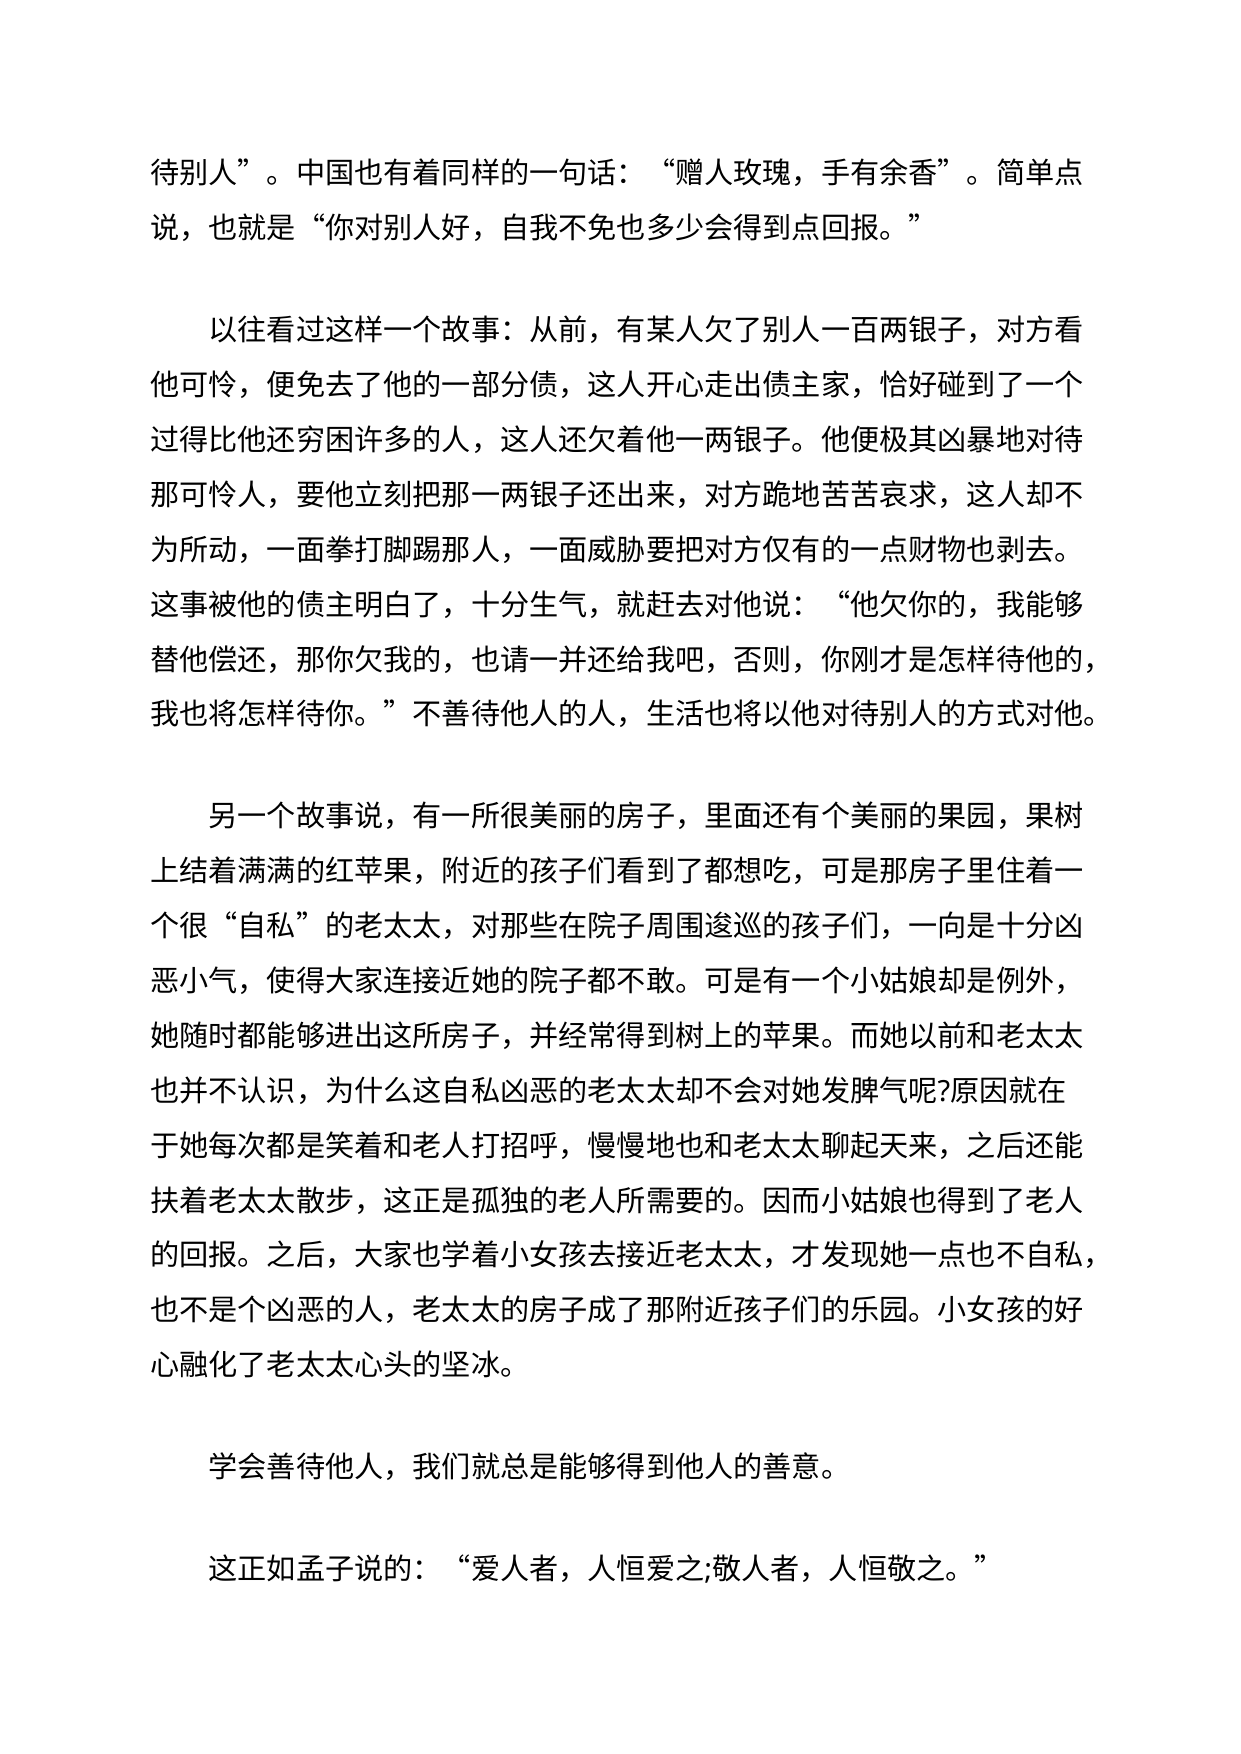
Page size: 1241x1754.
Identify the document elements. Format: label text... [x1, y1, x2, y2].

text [150, 150, 1090, 247]
text 以往看过这样一个故事：从前，有某人欠了别人一百两银子，对方看他可怜，便免去了他的一部分债，这人开心走出债主家，恰好碰到了一个过得比他还穷困许多的人，这人还欠着他一两银子。他便极其凶暴地对待那可怜人，要他立刻把那一两银子还出来，对方跪地苦苦哀求，这人却不为所动，一面拳打脚踢那人，一面威胁要把对方仅有的一点财物也剥去。这事被他的债主明白了，十分生气，就赶去对他说：“他欠你的，我能够替他偿还，那你欠我的，也请一并还给我吧，否则，你刚才是怎样待他的，我也将怎样待你。”不善待他人的人，生活也将以他对待别人的方式对他。 [150, 307, 1090, 733]
text 另一个故事说，有一所很美丽的房子，里面还有个美丽的果园，果树上结着满满的红苹果，附近的孩子们看到了都想吃，可是那房子里住着一个很“自私”的老太太，对那些在院子周围逡巡的孩子们，一向是十分凶恶小气，使得大家连接近她的院子都不敢。可是有一个小姑娘却是例外，她随时都能够进出这所房子，并经常得到树上的苹果。而她以前和老太太也并不认识，为什么这自私凶恶的老太太却不会对她发脾气呢?原因就在于她每次都是笑着和老人打招呼，慢慢地也和老太太聊起天来，之后还能扶着老太太散步，这正是孤独的老人所需要的。因而小姑娘也得到了老人的回报。之后，大家也学着小女孩去接近老太太，才发现她一点也不自私，也不是个凶恶的人，老太太的房子成了那附近孩子们的乐园。小女孩的好心融化了老太太心头的坚冰。 [150, 793, 1090, 1384]
text 这正如孟子说的：“爱人者，人恒爱之;敬人者，人恒敬之。” [150, 1545, 1090, 1588]
text 学会善待他人，我们就总是能够得到他人的善意。 [150, 1443, 1090, 1486]
